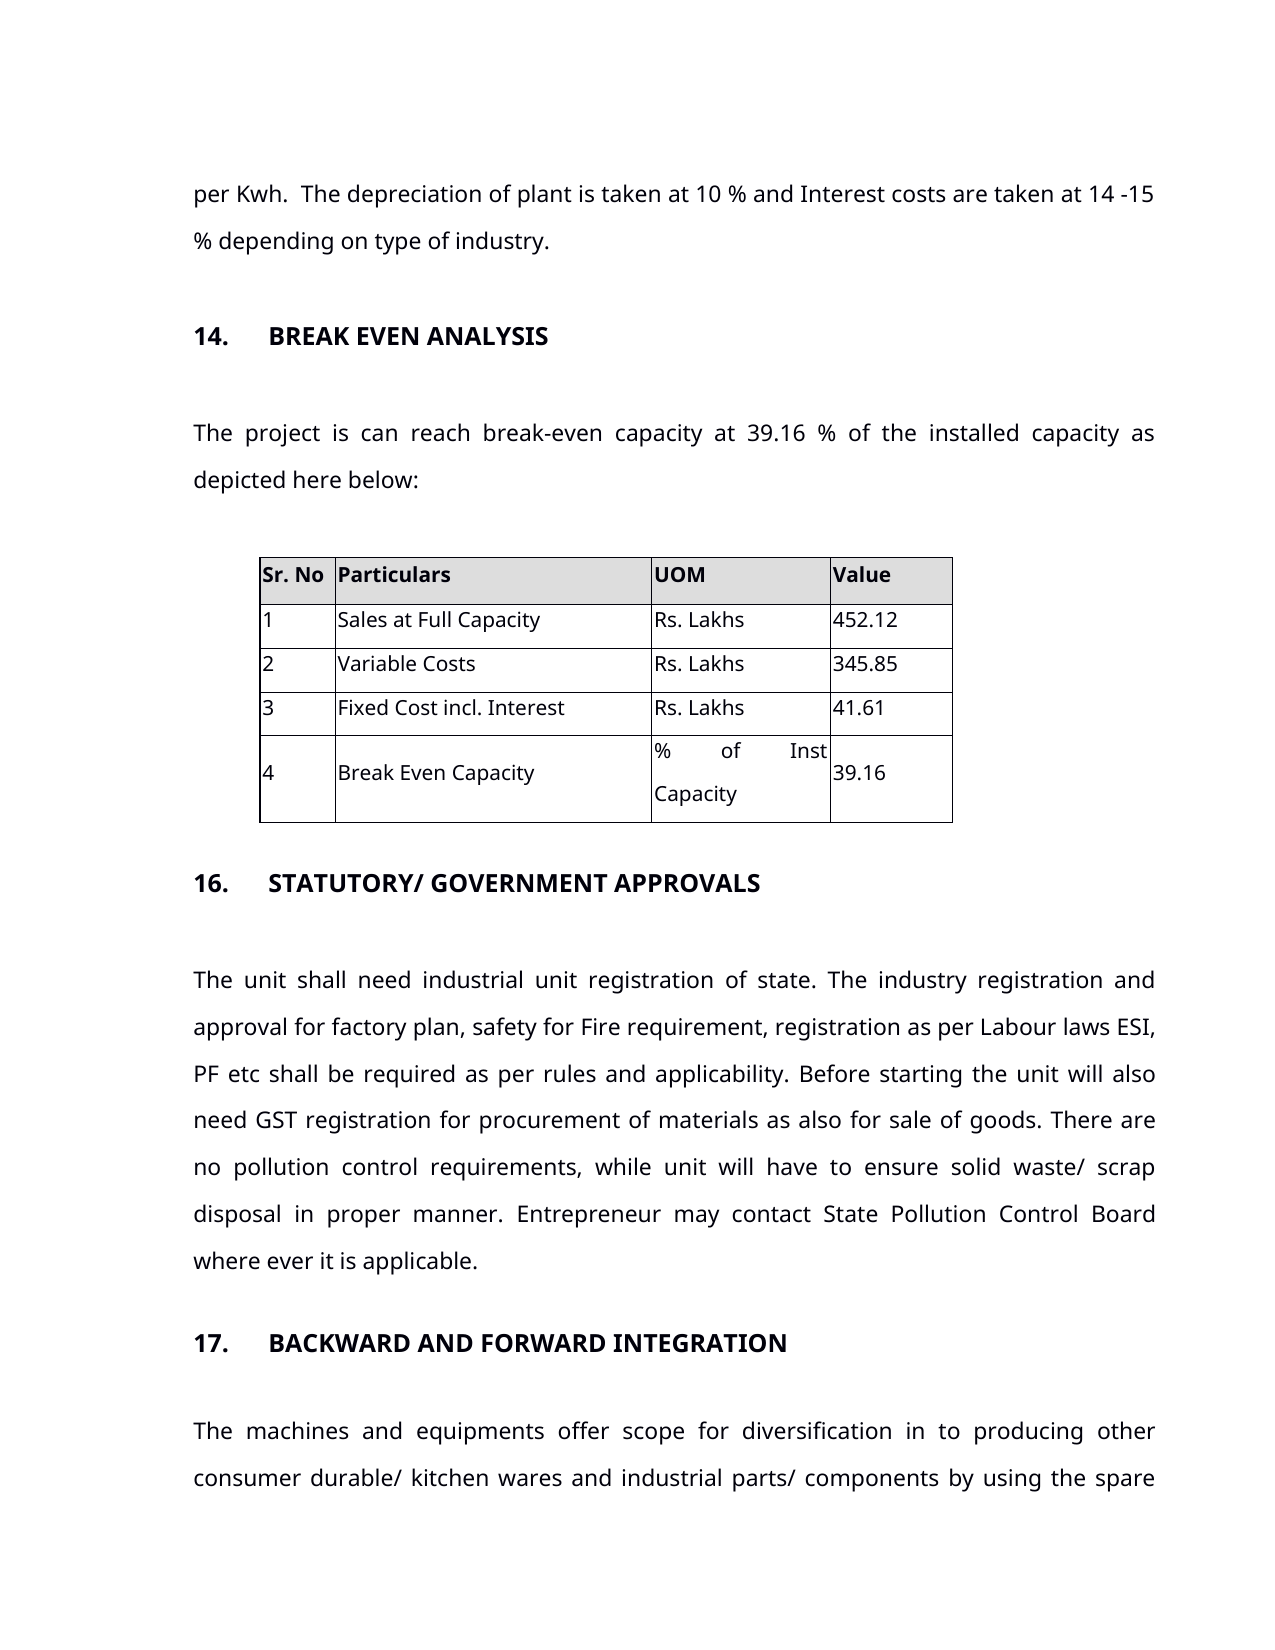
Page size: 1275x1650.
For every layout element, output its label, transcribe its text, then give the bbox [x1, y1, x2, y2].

list 17. BACKWARD AND FORWARD INTEGRATION [193, 1326, 1157, 1360]
table_cell Variable Costs [336, 649, 651, 692]
table_cell Rs. Lakhs [652, 605, 830, 648]
table_cell 2 [261, 649, 335, 692]
text The project is can reach break-even capacity at 39.16 % of the installed capacity as depicted here below: [193, 417, 1157, 495]
table_cell 345.85 [831, 649, 952, 692]
text The unit shall need industrial unit registration of state. The industry registration and approval for factory plan, safety for Fire requirement, registration as per Labour laws ESI, PF etc shall be required as per rules and applicability. Before starting the unit will also need GST registration for procurement of materials as also for sale of goods. There are no pollution control requirements, while unit will have to ensure solid waste/ scrap disposal in proper manner. Entrepreneur may contact State Pollution Control Board where ever it is applicable. [193, 964, 1157, 1276]
table_header UOM [652, 558, 830, 604]
text 14. BREAK EVEN ANALYSIS [193, 319, 1157, 353]
text 16. STATUTORY/ GOVERNMENT APPROVALS [118, 866, 1157, 900]
table_cell Rs. Lakhs [652, 649, 830, 692]
table_cell 39.16 [831, 736, 952, 822]
table_cell 4 [261, 736, 335, 822]
table_cell Fixed Cost incl. Interest [336, 693, 651, 735]
table_header Value [831, 558, 952, 604]
table_cell 41.61 [831, 693, 952, 735]
table_cell % of Inst Capacity [652, 736, 830, 822]
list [193, 1415, 1157, 1493]
table_cell Rs. Lakhs [652, 693, 830, 735]
table_cell 3 [261, 693, 335, 735]
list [193, 178, 1157, 256]
table_cell Break Even Capacity [336, 736, 651, 822]
table_cell 1 [261, 605, 335, 648]
table_cell Sales at Full Capacity [336, 605, 651, 648]
table_header Sr. No [261, 558, 335, 604]
table_header Particulars [336, 558, 651, 604]
table_cell 452.12 [831, 605, 952, 648]
